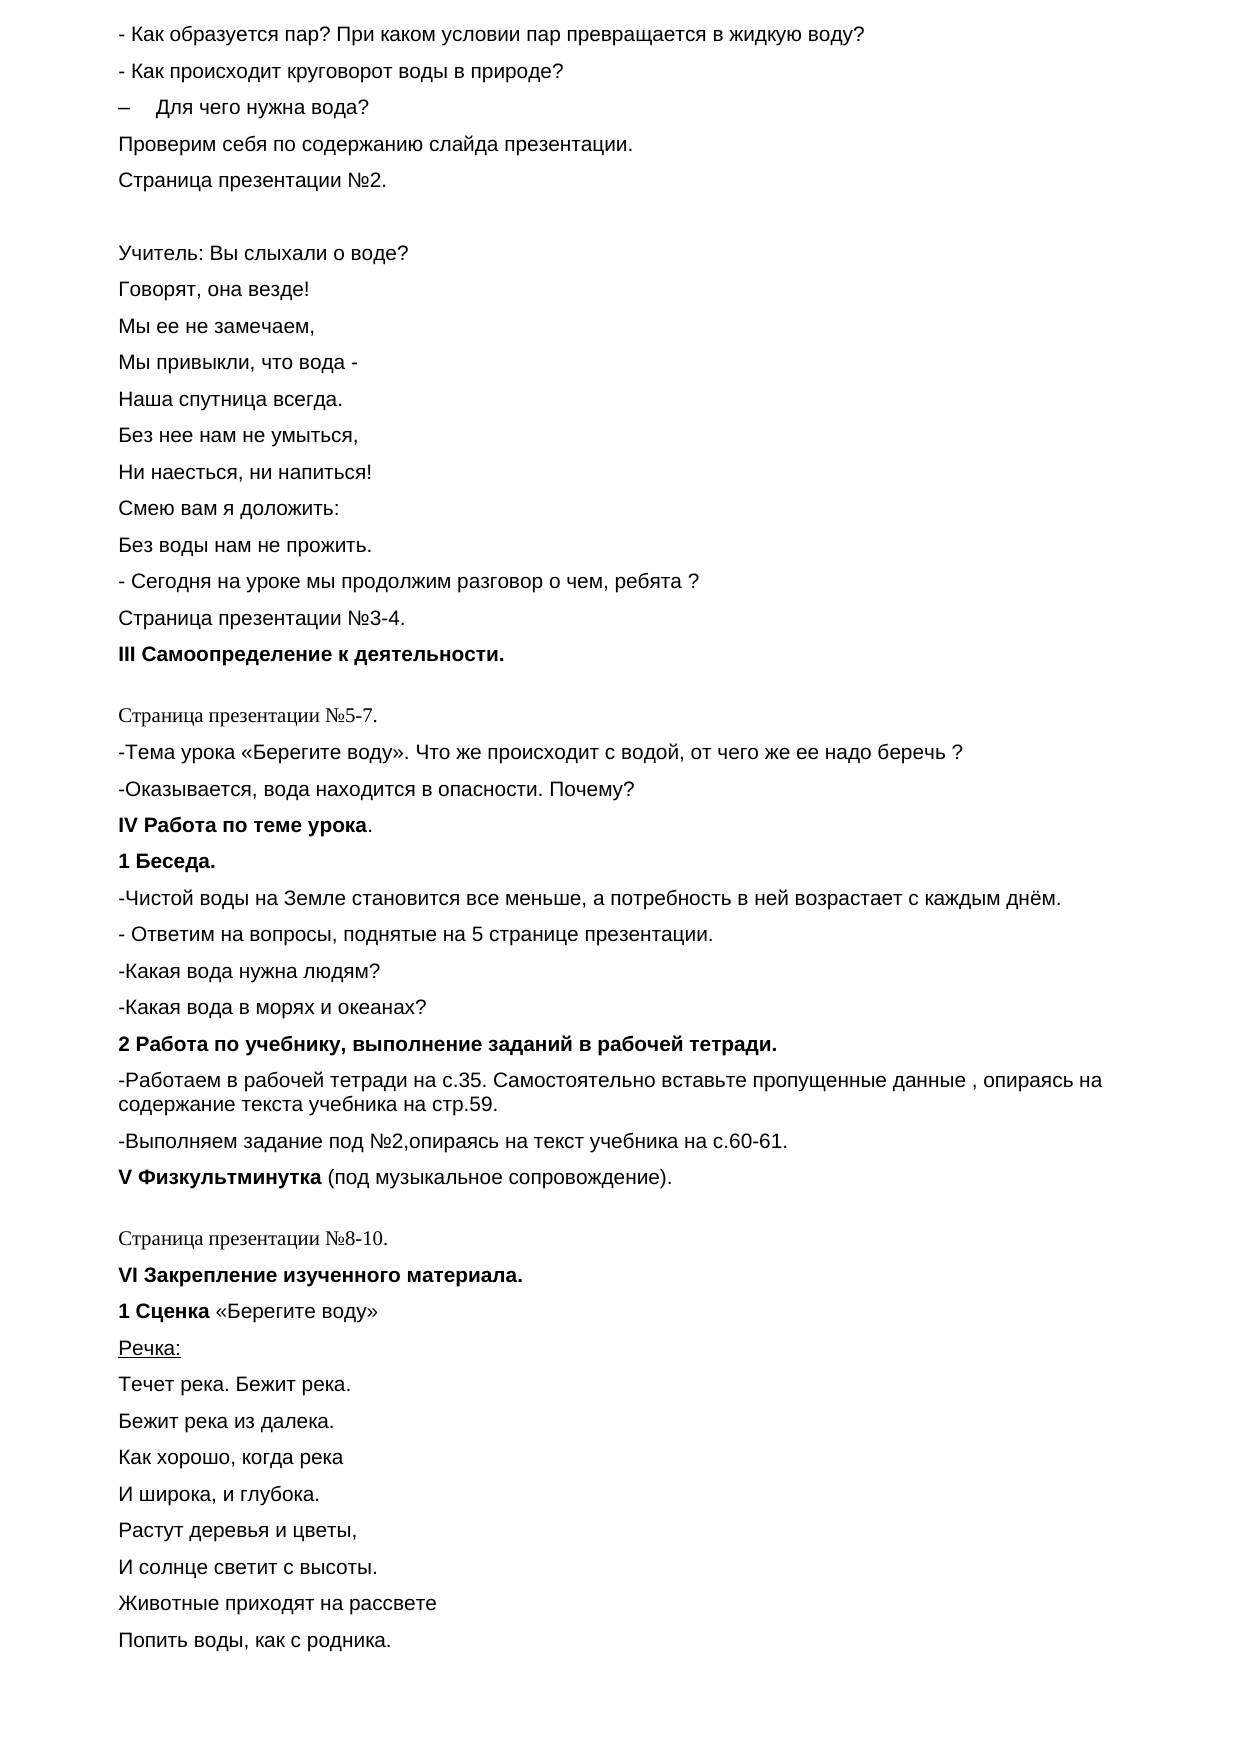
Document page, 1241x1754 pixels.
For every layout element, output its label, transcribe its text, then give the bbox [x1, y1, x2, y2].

text Как хорошо, когда река [118, 1445, 1122, 1469]
text Без воды нам не прожить. [118, 532, 1122, 556]
text Речка: [118, 1336, 1122, 1360]
text Проверим себя по содержанию слайда презентации. [118, 131, 1122, 155]
text IV Работа по теме урока. [118, 813, 1122, 837]
text 1 Сценка «Берегите воду» [118, 1299, 1122, 1323]
subtitle Страница презентации №5-7. [118, 703, 1122, 727]
text Страница презентации №2. [118, 168, 1122, 192]
text И широка, и глубока. [118, 1482, 1122, 1506]
text Течет река. Бежит река. [118, 1372, 1122, 1396]
text Без нее нам не умыться, [118, 423, 1122, 447]
text -Чистой воды на Земле становится все меньше, а потребность в ней возрастает с каждым днём. [118, 886, 1122, 910]
text Мы ее не замечаем, [118, 314, 1122, 338]
text И солнце светит с высоты. [118, 1554, 1122, 1578]
text VI Закрепление изученного материала. [118, 1263, 1122, 1287]
text -Выполняем задание под №2,опираясь на текст учебника на с.60-61. [118, 1128, 1122, 1152]
text Попить воды, как с родника. [118, 1627, 1122, 1651]
text 2 Работа по учебнику, выполнение заданий в рабочей тетради. [118, 1032, 1122, 1056]
text - Сегодня на уроке мы продолжим разговор о чем, ребята ? [118, 569, 1122, 593]
text -Какая вода нужна людям? [118, 959, 1122, 983]
text Учитель: Вы слыхали о воде? [118, 241, 1122, 265]
text - Как происходит круговорот воды в природе? [118, 58, 1122, 82]
text Ни наесться, ни напиться! [118, 459, 1122, 483]
text Страница презентации №3-4. [118, 605, 1122, 629]
text Смею вам я доложить: [118, 496, 1122, 520]
text Растут деревья и цветы, [118, 1518, 1122, 1542]
text Наша спутница всегда. [118, 387, 1122, 411]
list Для чего нужна вода? [118, 95, 1122, 119]
text Мы привыкли, что вода - [118, 350, 1122, 374]
text - Ответим на вопросы, поднятые на 5 странице презентации. [118, 922, 1122, 946]
text Бежит река из далека. [118, 1409, 1122, 1433]
text V Физкультминутка (под музыкальное сопровождение). [118, 1165, 1122, 1189]
text -Работаем в рабочей тетради на с.35. Самостоятельно вставьте пропущенные данные , опираясь на содержание текста учебника на стр.59. [118, 1068, 1122, 1116]
subtitle Страница презентации №8-10. [118, 1226, 1122, 1250]
text -Тема урока «Берегите воду». Что же происходит с водой, от чего же ее надо беречь ? [118, 740, 1122, 764]
text -Оказывается, вода находится в опасности. Почему? [118, 776, 1122, 800]
text Животные приходят на рассвете [118, 1591, 1122, 1615]
text III Самоопределение к деятельности. [118, 642, 1122, 666]
text Говорят, она везде! [118, 277, 1122, 301]
text - Как образуется пар? При каком условии пар превращается в жидкую воду? [118, 22, 1122, 46]
text 1 Беседа. [118, 849, 1122, 873]
text -Какая вода в морях и океанах? [118, 995, 1122, 1019]
